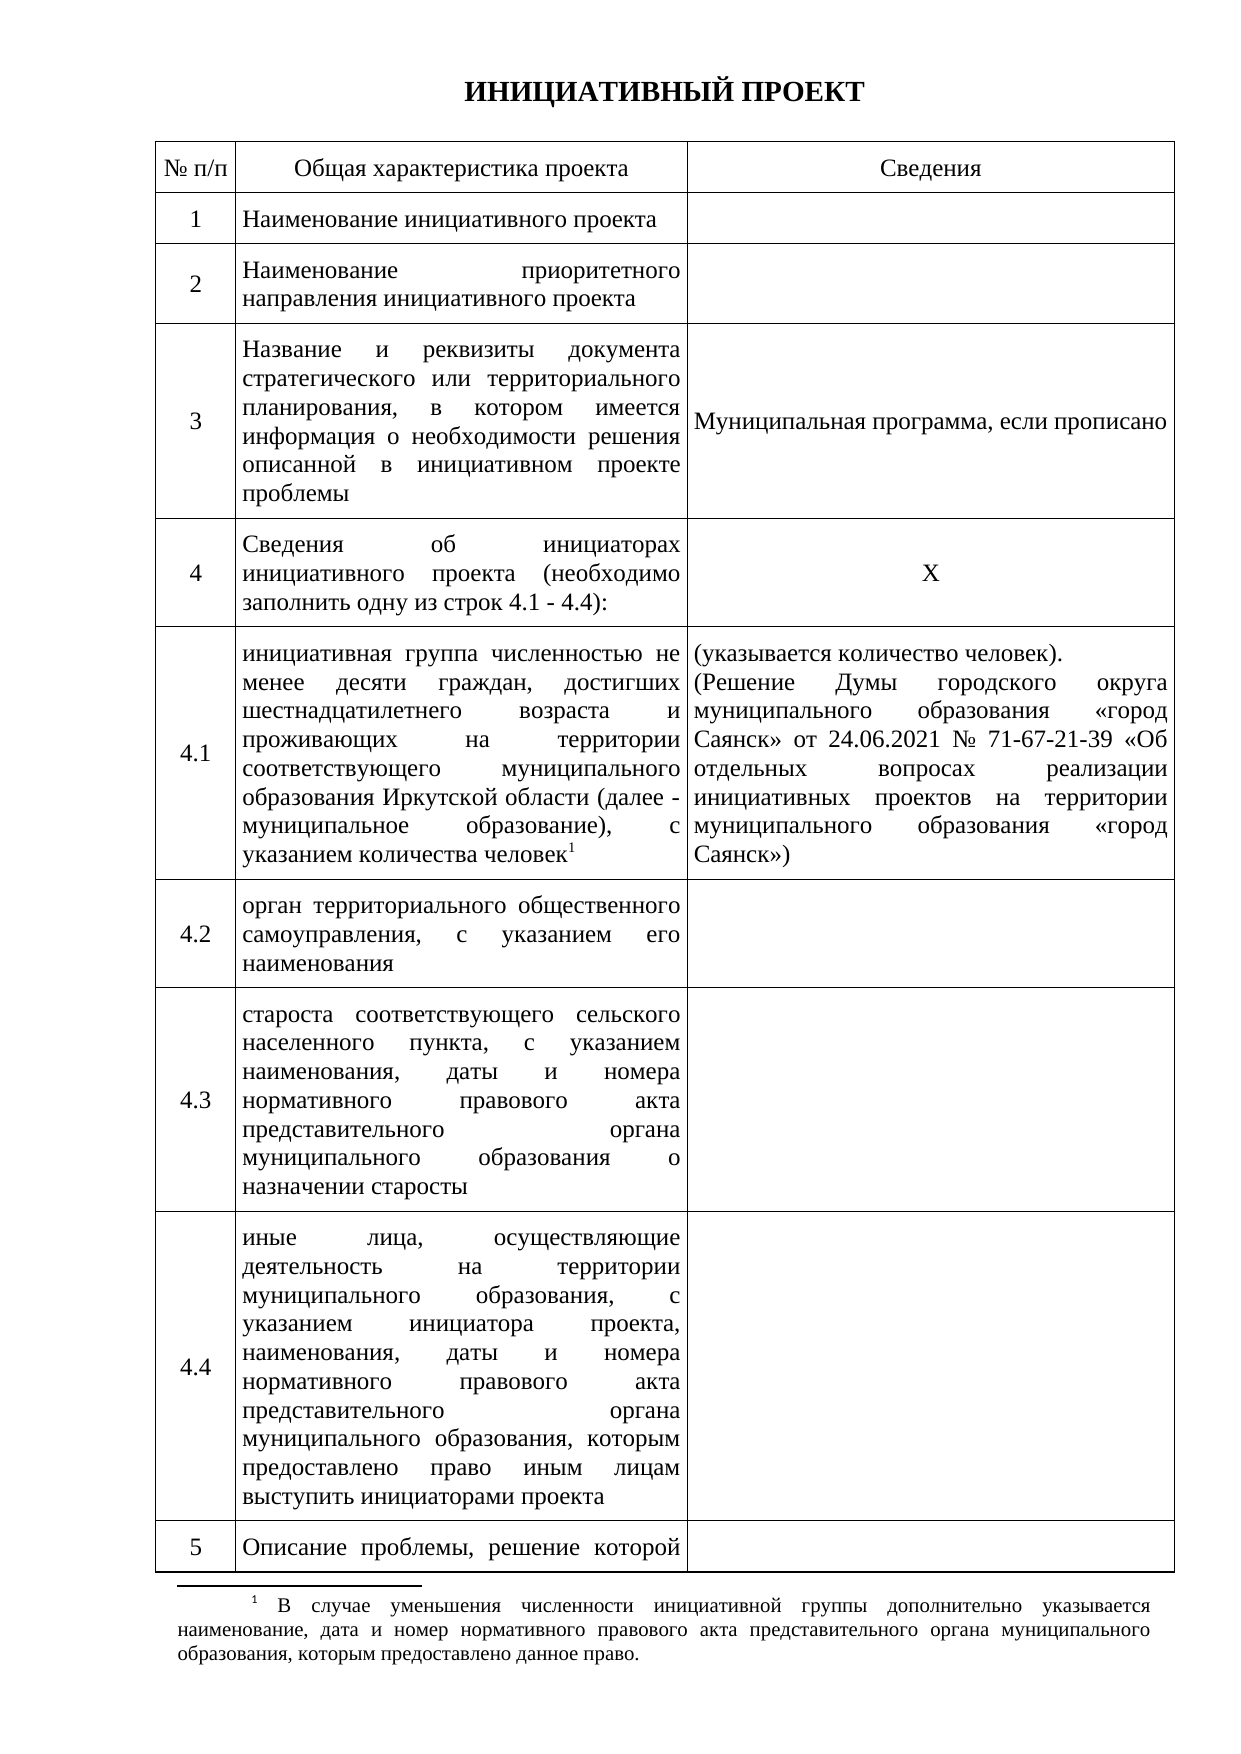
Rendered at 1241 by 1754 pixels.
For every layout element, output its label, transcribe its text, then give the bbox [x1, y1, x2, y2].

table_cell [688, 988, 1174, 1211]
table_cell [688, 193, 1174, 243]
table_header Сведения [688, 142, 1174, 192]
table_cell [688, 244, 1174, 323]
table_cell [236, 1521, 687, 1571]
table_cell Наименование приоритетного направления инициативного проекта [236, 244, 687, 323]
table_cell Х [688, 519, 1174, 626]
table_cell 4.4 [156, 1212, 235, 1520]
table_cell 4.1 [156, 627, 235, 878]
table_cell [688, 1212, 1174, 1520]
table_cell староста соответствующего сельского населенного пункта, с указанием наименования, даты и номера нормативного правового акта представительного органа муниципального образования о назначении старосты [236, 988, 687, 1211]
table_header № п/п [156, 142, 235, 192]
table_cell [688, 1521, 1174, 1571]
table_cell (указывается количество человек). (Решение Думы городского округа муниципального образования «город Саянск» от 24.06.2021 № 71-67-21-39 «Об отдельных вопросах реализации инициативных проектов на территории муниципального образования «город Саянск») [688, 627, 1174, 878]
table_cell Муниципальная программа, если прописано [688, 324, 1174, 518]
table_cell 4 [156, 519, 235, 626]
table_header Общая характеристика проекта [236, 142, 687, 192]
table_cell 5 [156, 1521, 235, 1571]
table_cell Название и реквизиты документа стратегического или территориального планирования, в котором имеется информация о необходимости решения описанной в инициативном проекте проблемы [236, 324, 687, 518]
table_cell 4.2 [156, 880, 235, 987]
table_cell 1 [156, 193, 235, 243]
table_cell 3 [156, 324, 235, 518]
table_cell Сведения об инициаторах инициативного проекта (необходимо заполнить одну из строк 4.1 - 4.4): [236, 519, 687, 626]
table_cell иные лица, осуществляющие деятельность на территории муниципального образования, с указанием инициатора проекта, наименования, даты и номера нормативного правового акта представительного органа муниципального образования, которым предоставлено право иным лицам выступить инициаторами проекта [236, 1212, 687, 1520]
table_cell [688, 880, 1174, 987]
table_cell Наименование инициативного проекта [236, 193, 687, 243]
text ИНИЦИАТИВНЫЙ ПРОЕКТ [177, 74, 1152, 107]
table_cell 4.3 [156, 988, 235, 1211]
table_cell 2 [156, 244, 235, 323]
table_cell орган территориального общественного самоуправления, с указанием его наименования [236, 880, 687, 987]
table_cell инициативная группа численностью не менее десяти граждан, достигших шестнадцатилетнего возраста и проживающих на территории соответствующего муниципального образования Иркутской области (далее - муниципальное образование), с указанием количества человек [236, 627, 687, 878]
